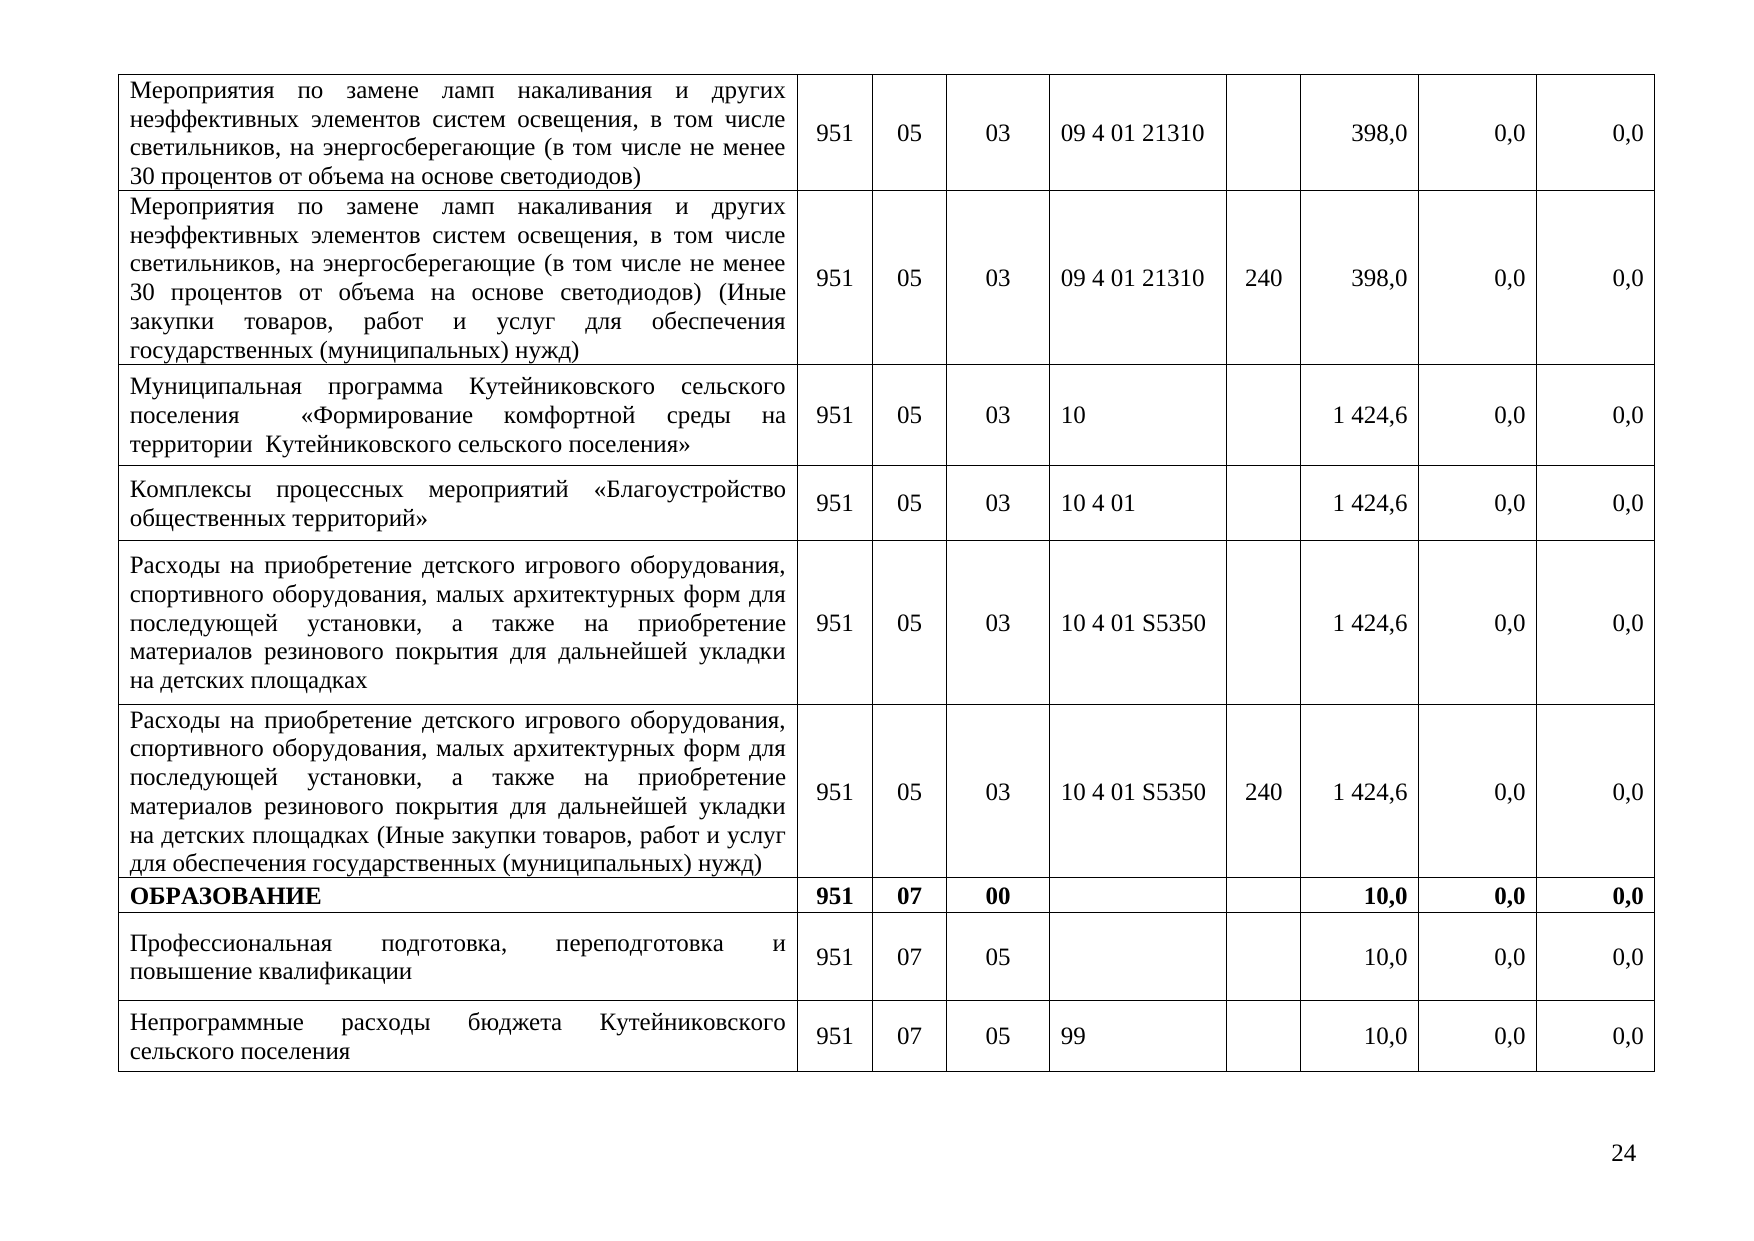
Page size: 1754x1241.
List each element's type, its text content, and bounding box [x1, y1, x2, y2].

table_cell 0,0 [1537, 191, 1654, 363]
table_cell 0,0 [1419, 1001, 1536, 1071]
table_cell 10,0 [1301, 913, 1418, 999]
table_cell Расходы на приобретение детского игрового оборудования, спортивного оборудования, малых архитектурных форм для последующей установки, а также на приобретение материалов резинового покрытия для дальнейшей укладки на детских площадках (Иные закупки товаров, работ и услуг для обеспечения государственных (муниципальных) нужд) [119, 705, 797, 877]
table_cell 951 [798, 365, 872, 465]
table_cell 0,0 [1537, 913, 1654, 999]
table_cell 99 [1050, 1001, 1226, 1071]
table_cell 03 [947, 541, 1049, 704]
table_cell 0,0 [1537, 705, 1654, 877]
table_cell 05 [873, 705, 946, 877]
table_cell 0,0 [1537, 365, 1654, 465]
table_cell 951 [798, 878, 872, 912]
table_cell 10 4 01 [1050, 466, 1226, 539]
table_cell [1227, 75, 1300, 190]
table_cell 10 4 01 S5350 [1050, 705, 1226, 877]
table_cell 0,0 [1537, 1001, 1654, 1071]
table_cell 07 [873, 913, 946, 999]
table_cell [1227, 466, 1300, 539]
table_cell Муниципальная программа Кутейниковского сельского поселения «Формирование комфортной среды на территории Кутейниковского сельского поселения» [119, 365, 797, 465]
table_cell 09 4 01 21310 [1050, 191, 1226, 363]
table_cell 0,0 [1419, 878, 1536, 912]
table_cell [119, 75, 797, 190]
table_cell 00 [947, 878, 1049, 912]
table_cell [1227, 541, 1300, 704]
table_cell Мероприятия по замене ламп накаливания и других неэффективных элементов систем освещения, в том числе светильников, на энергосберегающие (в том числе не менее 30 процентов от объема на основе светодиодов) (Иные закупки товаров, работ и услуг для обеспечения государственных (муниципальных) нужд) [119, 191, 797, 363]
table_cell Непрограммные расходы бюджета Кутейниковского сельского поселения [119, 1001, 797, 1071]
table_cell 0,0 [1537, 75, 1654, 190]
table_cell 10,0 [1301, 878, 1418, 912]
table_cell 09 4 01 21310 [1050, 75, 1226, 190]
table_cell 0,0 [1419, 705, 1536, 877]
table_cell 05 [873, 191, 946, 363]
table_cell 0,0 [1419, 365, 1536, 465]
table_cell 0,0 [1419, 191, 1536, 363]
table_cell 05 [947, 913, 1049, 999]
table_cell Профессиональная подготовка, переподготовка и повышение квалификации [119, 913, 797, 999]
table_cell 03 [947, 705, 1049, 877]
table_cell 0,0 [1419, 913, 1536, 999]
table_cell 05 [873, 365, 946, 465]
table_cell [1227, 365, 1300, 465]
table_cell [1050, 913, 1226, 999]
table_cell [1227, 1001, 1300, 1071]
table_cell 0,0 [1419, 75, 1536, 190]
table_cell 951 [798, 466, 872, 539]
table_cell [1050, 878, 1226, 912]
table_cell 10 4 01 S5350 [1050, 541, 1226, 704]
table_cell 240 [1227, 191, 1300, 363]
table_cell Комплексы процессных мероприятий «Благоустройство общественных территорий» [119, 466, 797, 539]
table_cell 951 [798, 1001, 872, 1071]
table_cell 03 [947, 466, 1049, 539]
table_cell 10 [1050, 365, 1226, 465]
table_cell 951 [798, 913, 872, 999]
table_cell 0,0 [1537, 878, 1654, 912]
table_cell 951 [798, 705, 872, 877]
table_cell 0,0 [1419, 541, 1536, 704]
table_cell 1 424,6 [1301, 541, 1418, 704]
table_cell 951 [798, 191, 872, 363]
table_cell [1227, 913, 1300, 999]
table_cell 0,0 [1537, 541, 1654, 704]
table_cell Расходы на приобретение детского игрового оборудования, спортивного оборудования, малых архитектурных форм для последующей установки, а также на приобретение материалов резинового покрытия для дальнейшей укладки на детских площадках [119, 541, 797, 704]
table_cell 398,0 [1301, 191, 1418, 363]
table_cell 05 [873, 75, 946, 190]
table_cell 951 [798, 541, 872, 704]
table_cell 0,0 [1419, 466, 1536, 539]
table_cell 240 [1227, 705, 1300, 877]
table_cell 1 424,6 [1301, 365, 1418, 465]
table_cell 951 [798, 75, 872, 190]
table_cell 03 [947, 191, 1049, 363]
table_cell 07 [873, 1001, 946, 1071]
table_cell 1 424,6 [1301, 705, 1418, 877]
table_cell 05 [947, 1001, 1049, 1071]
table_cell 0,0 [1537, 466, 1654, 539]
table_cell 03 [947, 365, 1049, 465]
table_cell 07 [873, 878, 946, 912]
table_cell 05 [873, 541, 946, 704]
table_cell 1 424,6 [1301, 466, 1418, 539]
table_cell 10,0 [1301, 1001, 1418, 1071]
table_cell 03 [947, 75, 1049, 190]
table_cell 398,0 [1301, 75, 1418, 190]
table_cell ОБРАЗОВАНИЕ [119, 878, 797, 912]
table_cell 05 [873, 466, 946, 539]
table_cell [1227, 878, 1300, 912]
